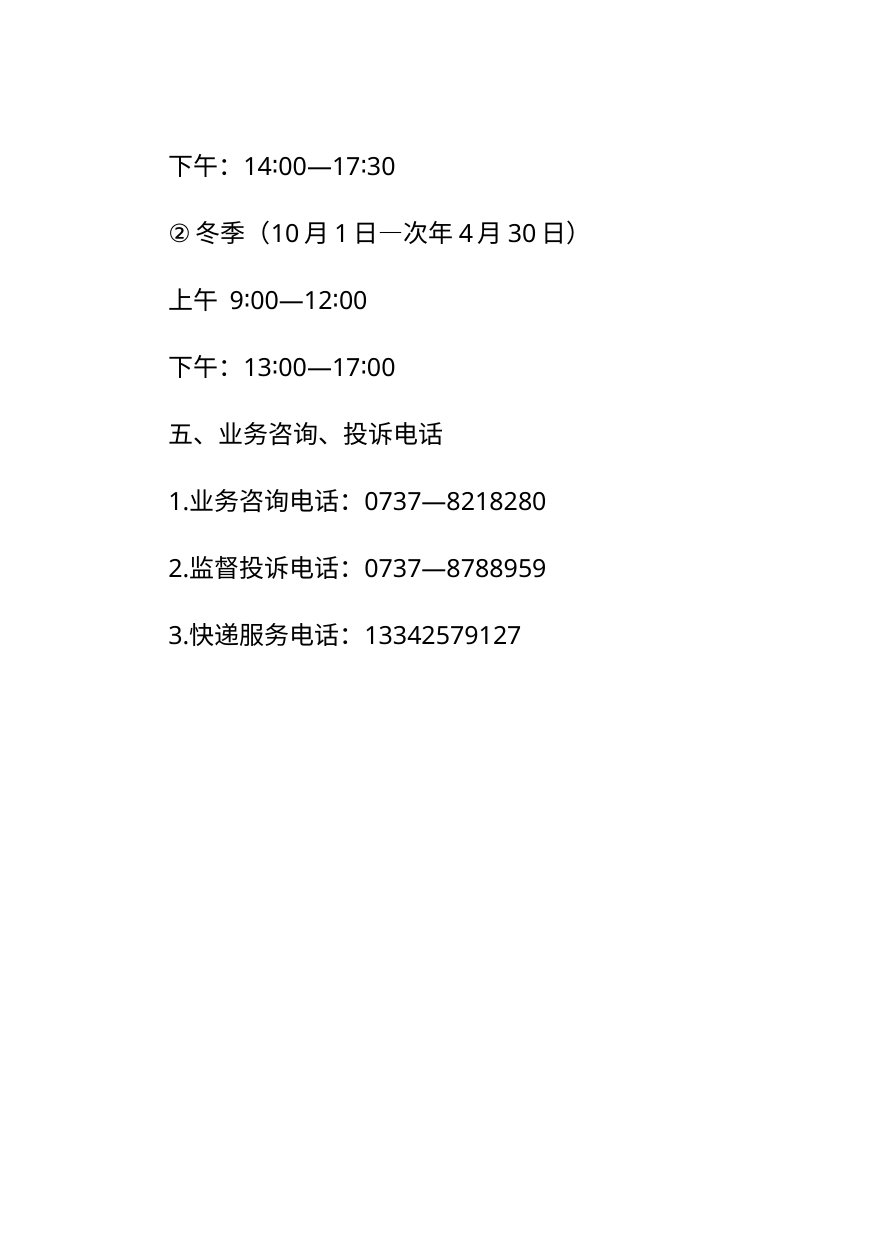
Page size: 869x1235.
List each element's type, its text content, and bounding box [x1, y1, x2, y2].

text 下午：14∶00—17∶30 [118, 131, 750, 198]
text 五、业务咨询、投诉电话 [118, 399, 750, 466]
text 上午 9∶00—12∶00 [118, 265, 750, 332]
text 下午：13∶00—17∶00 [118, 332, 750, 399]
text ②冬季（10月1日—次年4月30日） [118, 198, 750, 265]
text 2.监督投诉电话：0737—8788959 [118, 533, 750, 600]
text 3.快递服务电话：13342579127 [118, 600, 750, 667]
text 1.业务咨询电话：0737—8218280 [118, 466, 750, 533]
